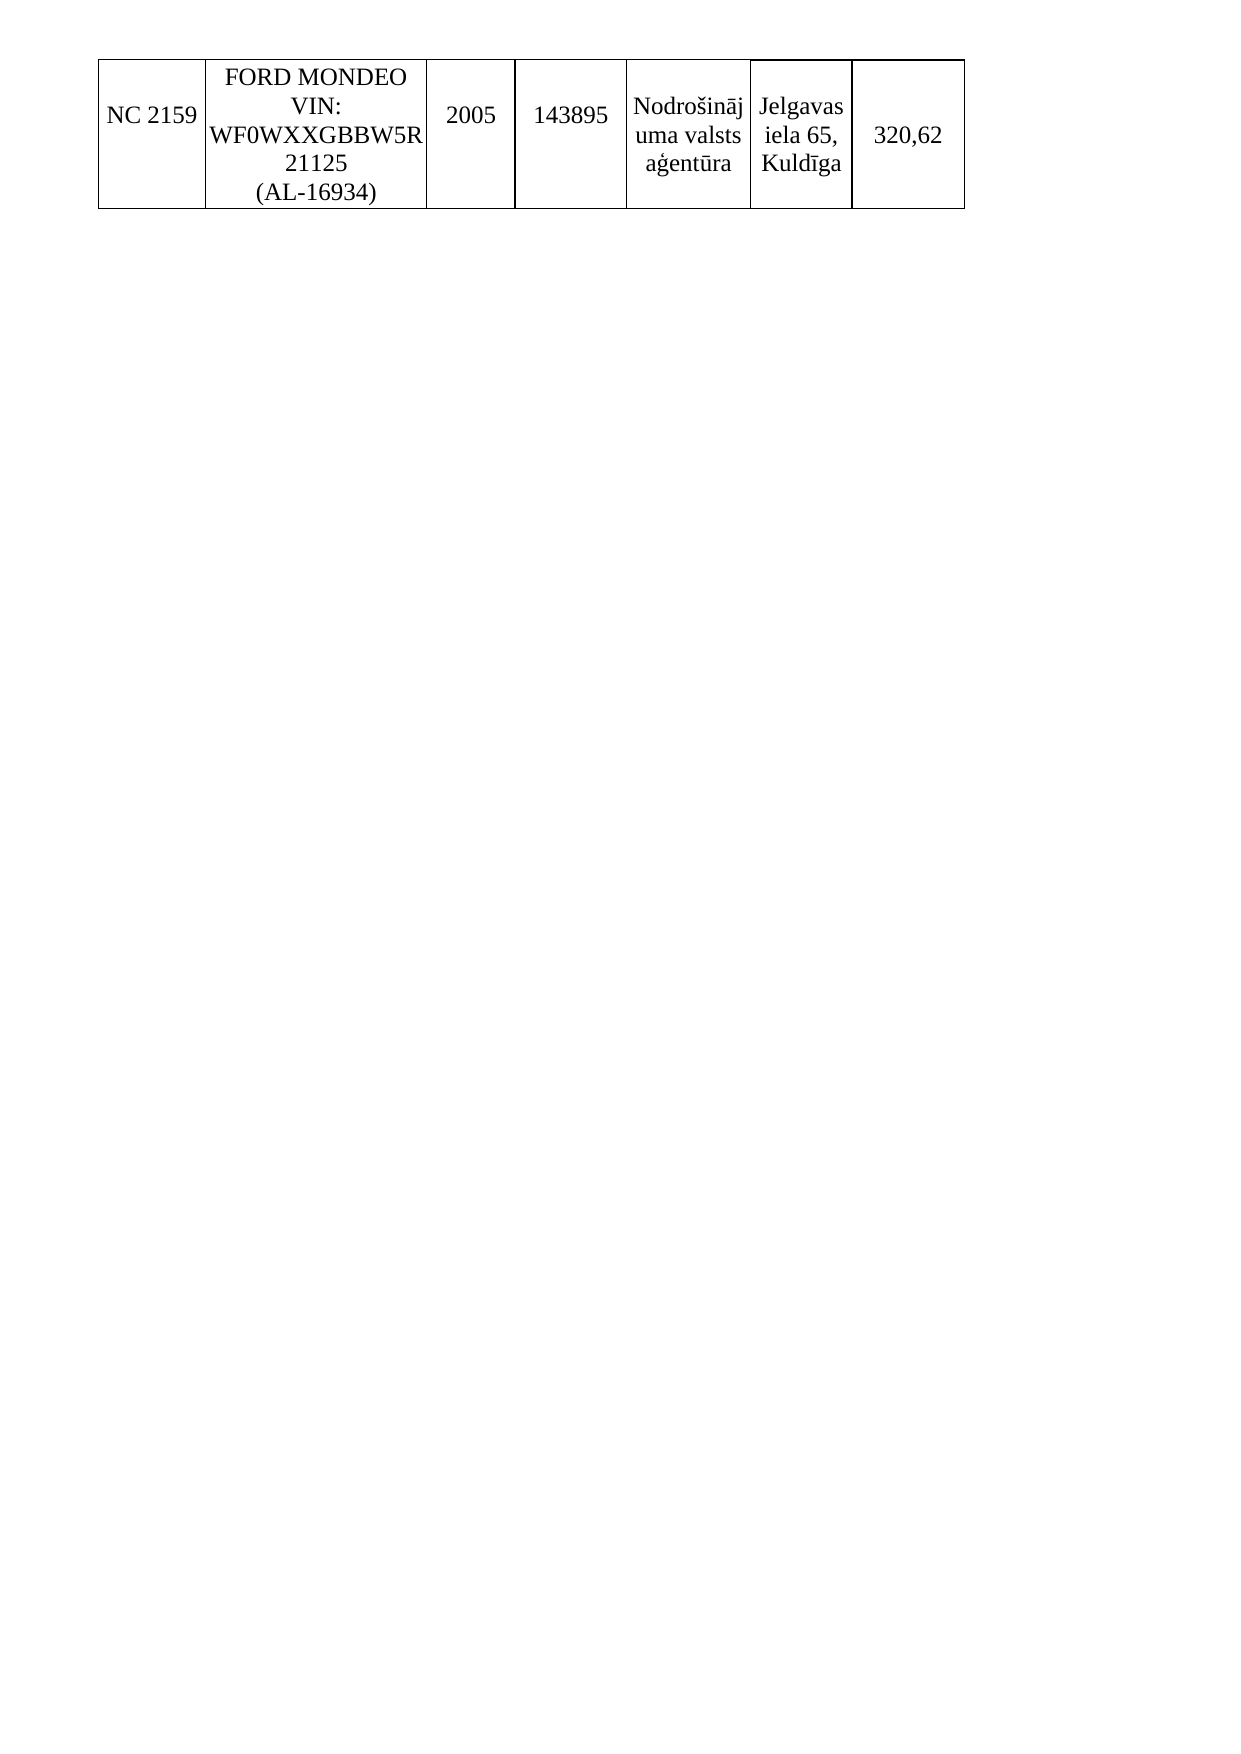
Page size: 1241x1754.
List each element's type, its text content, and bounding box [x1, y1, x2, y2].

table_cell NC 2159 [99, 60, 205, 207]
table_cell FORD MONDEO VIN: WF0WXXGBBW5R21125 (AL-16934) [206, 60, 426, 207]
table_cell Jelgavas iela 65, Kuldīga [751, 61, 851, 207]
table_cell 2005 [427, 60, 514, 207]
table_cell 143895 [516, 60, 626, 207]
table_cell Nodrošinājuma valsts aģentūra [627, 60, 750, 207]
table_cell 320,62 [853, 61, 964, 207]
